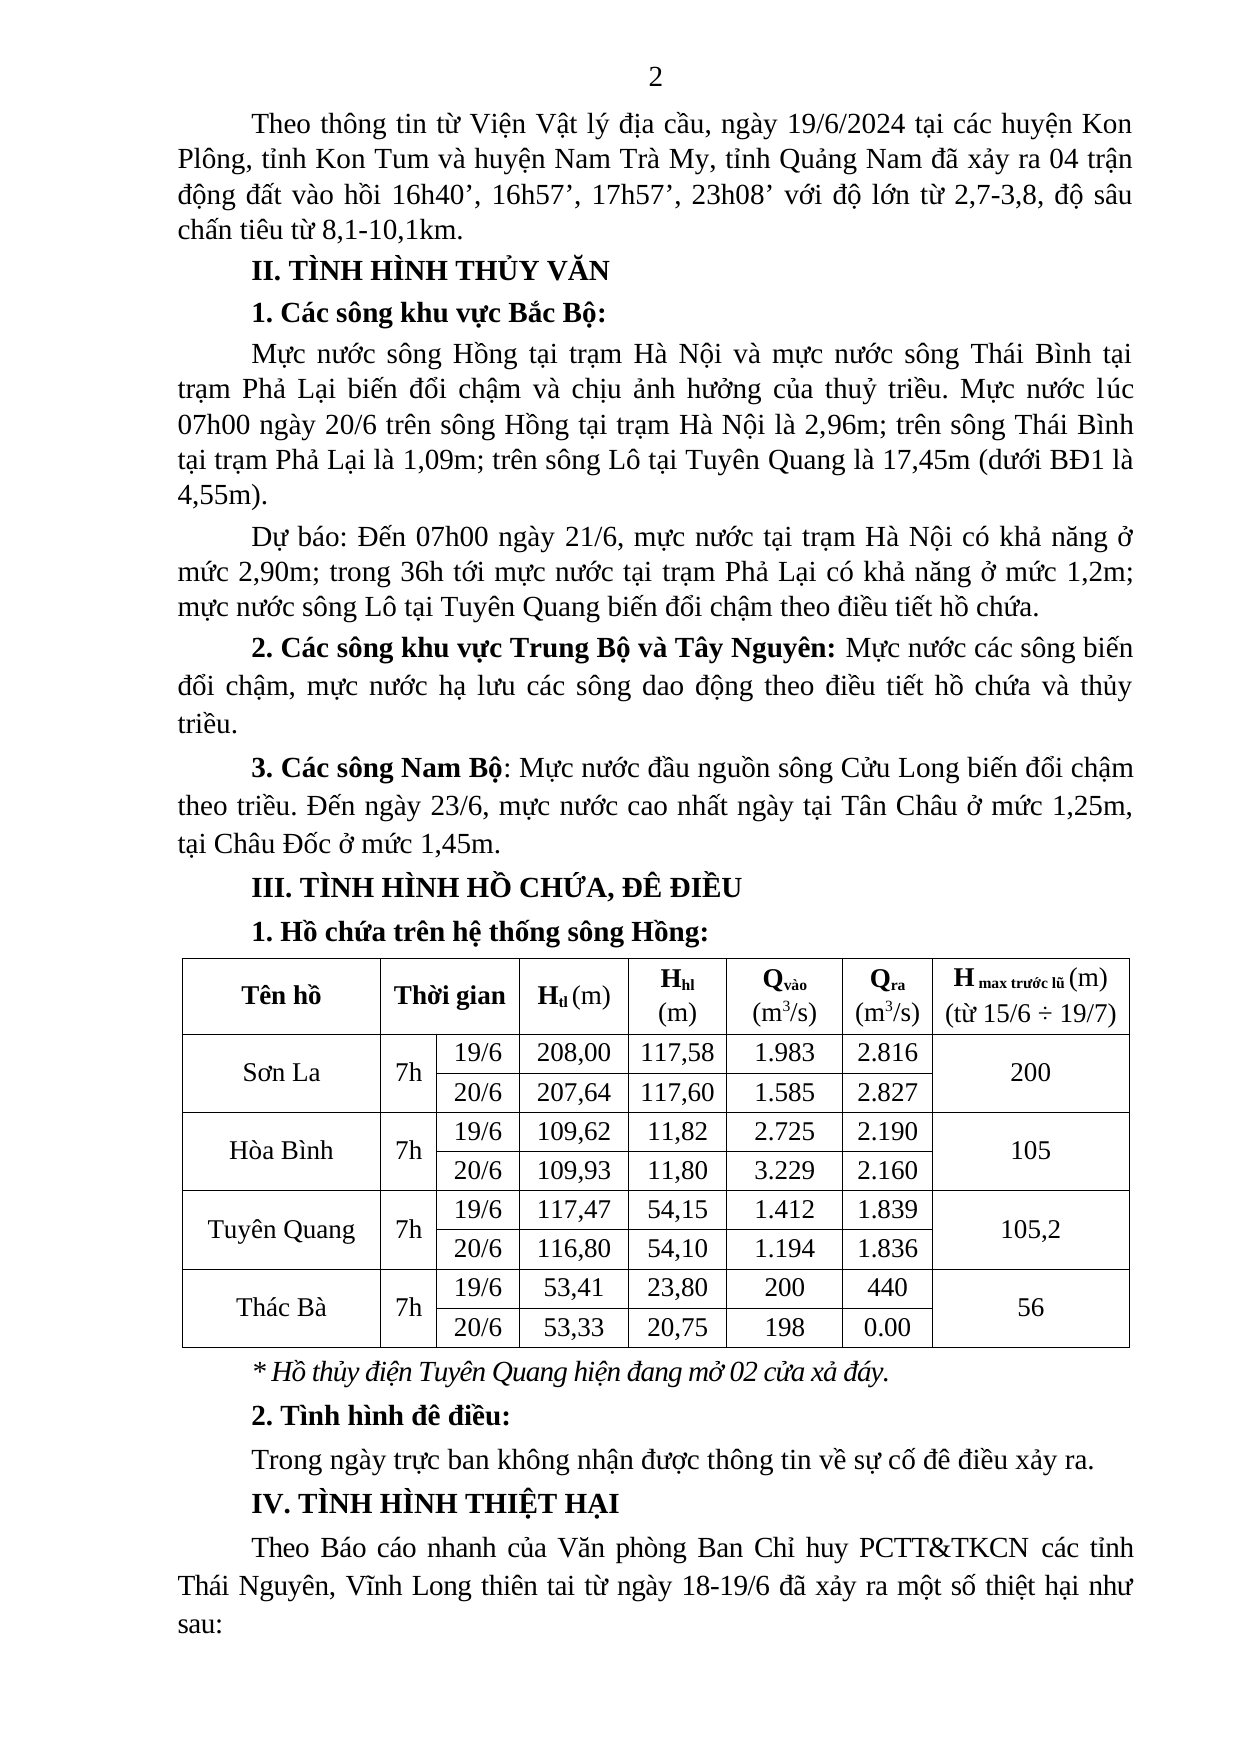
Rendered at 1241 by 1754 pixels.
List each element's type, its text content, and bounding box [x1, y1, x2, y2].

table_cell 11,80 [629, 1152, 726, 1190]
table_cell 1.983 [727, 1035, 842, 1073]
table_cell 56 [933, 1270, 1129, 1347]
text 2. Tình hình đê điều: [177, 1398, 1134, 1432]
table_cell 207,64 [520, 1074, 628, 1112]
text IV. TÌNH HÌNH THIỆT HẠI [177, 1486, 1134, 1520]
table_cell 7h [381, 1113, 436, 1190]
table_cell 19/6 [437, 1270, 519, 1308]
text 3. Các sông Nam Bộ: Mực nước đầu nguồn sông Cửu Long biến đổi chậm theo triều. Đến ngày 23/6, mực nước cao nhất ngày tại Tân Châu ở mức 1,25m, tại Châu Đốc ở mức 1,45m. [177, 750, 1134, 859]
table_cell 2.725 [727, 1113, 842, 1151]
text Theo thông tin từ Viện Vật lý địa cầu, ngày 19/6/2024 tại các huyện Kon Plông, tỉnh Kon Tum và huyện Nam Trà My, tỉnh Quảng Nam đã xảy ra 04 trận động đất vào hồi 16h40’, 16h57’, 17h57’, 23h08’ với độ lớn từ 2,7-3,8, độ sâu chấn tiêu từ 8,1-10,1km. [177, 106, 1134, 246]
table_cell 198 [727, 1309, 842, 1347]
table_cell Thác Bà [183, 1270, 380, 1347]
text Dự báo: Đến 07h00 ngày 21/6, mực nước tại trạm Hà Nội có khả năng ở mức 2,90m; trong 36h tới mực nước tại trạm Phả Lại có khả năng ở mức 1,2m; mực nước sông Lô tại Tuyên Quang biến đổi chậm theo điều tiết hồ chứa. [177, 519, 1134, 623]
table_header H max trước lũ (m) (từ 15/6 ÷ 19/7) [933, 959, 1129, 1033]
text 1. Hồ chứa trên hệ thống sông Hồng: [177, 914, 1134, 947]
table_cell 7h [381, 1191, 436, 1268]
table_cell 0.00 [843, 1309, 932, 1347]
table_cell 7h [381, 1035, 436, 1112]
text Theo Báo cáo nhanh của Văn phòng Ban Chỉ huy PCTT&TKCN các tỉnh Thái Nguyên, Vĩnh Long thiên tai từ ngày 18-19/6 đã xảy ra một số thiệt hại như sau: [177, 1530, 1134, 1639]
table_header Hhl (m) [629, 959, 726, 1033]
table_cell 200 [727, 1270, 842, 1308]
text * Hồ thủy điện Tuyên Quang hiện đang mở 02 cửa xả đáy. [177, 1354, 1134, 1388]
table_cell Hòa Bình [183, 1113, 380, 1190]
table_header Thời gian [381, 959, 519, 1033]
text Mực nước sông Hồng tại trạm Hà Nội và mực nước sông Thái Bình tại trạm Phả Lại biến đổi chậm và chịu ảnh hưởng của thuỷ triều. Mực nước lúc 07h00 ngày 20/6 trên sông Hồng tại trạm Hà Nội là 2,96m; trên sông Thái Bình tại trạm Phả Lại là 1,09m; trên sông Lô tại Tuyên Quang là 17,45m (dưới BĐ1 là 4,55m). [177, 336, 1134, 511]
table_cell Tuyên Quang [183, 1191, 380, 1268]
table_cell 440 [843, 1270, 932, 1308]
table_cell 1.412 [727, 1191, 842, 1229]
table_cell 20/6 [437, 1309, 519, 1347]
table_cell 117,60 [629, 1074, 726, 1112]
table_cell Sơn La [183, 1035, 380, 1112]
text 1. Các sông khu vực Bắc Bộ: [177, 295, 1134, 328]
table_cell 7h [381, 1270, 436, 1347]
table_cell 19/6 [437, 1035, 519, 1073]
table_cell 2.160 [843, 1152, 932, 1190]
text II. TÌNH HÌNH THỦY VĂN [177, 253, 1134, 287]
table_cell 109,62 [520, 1113, 628, 1151]
table_cell 117,58 [629, 1035, 726, 1073]
table_cell 117,47 [520, 1191, 628, 1229]
table_cell 20/6 [437, 1152, 519, 1190]
table_header Qra (m3/s) [843, 959, 932, 1033]
table_header Htl (m) [520, 959, 628, 1033]
text III. TÌNH HÌNH HỒ CHỨA, ĐÊ ĐIỀU [177, 870, 1134, 903]
table_cell 54,10 [629, 1230, 726, 1268]
table_cell 20/6 [437, 1074, 519, 1112]
table_cell 1.585 [727, 1074, 842, 1112]
table_cell 20,75 [629, 1309, 726, 1347]
text 2. Các sông khu vực Trung Bộ và Tây Nguyên: Mực nước các sông biến đổi chậm, mực nước hạ lưu các sông dao động theo điều tiết hồ chứa và thủy triều. [177, 631, 1134, 740]
table_cell 105,2 [933, 1191, 1129, 1268]
table_cell 2.816 [843, 1035, 932, 1073]
table_cell 19/6 [437, 1113, 519, 1151]
table_cell 23,80 [629, 1270, 726, 1308]
table_header Tên hồ [183, 959, 380, 1033]
table_cell 116,80 [520, 1230, 628, 1268]
table_cell 53,33 [520, 1309, 628, 1347]
table_cell 20/6 [437, 1230, 519, 1268]
table_cell 109,93 [520, 1152, 628, 1190]
text Trong ngày trực ban không nhận được thông tin về sự cố đê điều xảy ra. [177, 1442, 1134, 1476]
table_cell 11,82 [629, 1113, 726, 1151]
table_cell 1.836 [843, 1230, 932, 1268]
table_cell 1.194 [727, 1230, 842, 1268]
table_header Qvào (m3/s) [727, 959, 842, 1033]
table_cell 53,41 [520, 1270, 628, 1308]
table_cell 3.229 [727, 1152, 842, 1190]
table_cell 1.839 [843, 1191, 932, 1229]
table_cell 200 [933, 1035, 1129, 1112]
table_cell 2.827 [843, 1074, 932, 1112]
table_cell 105 [933, 1113, 1129, 1190]
table_cell 208,00 [520, 1035, 628, 1073]
table_cell 19/6 [437, 1191, 519, 1229]
table_cell 2.190 [843, 1113, 932, 1151]
table_cell 54,15 [629, 1191, 726, 1229]
